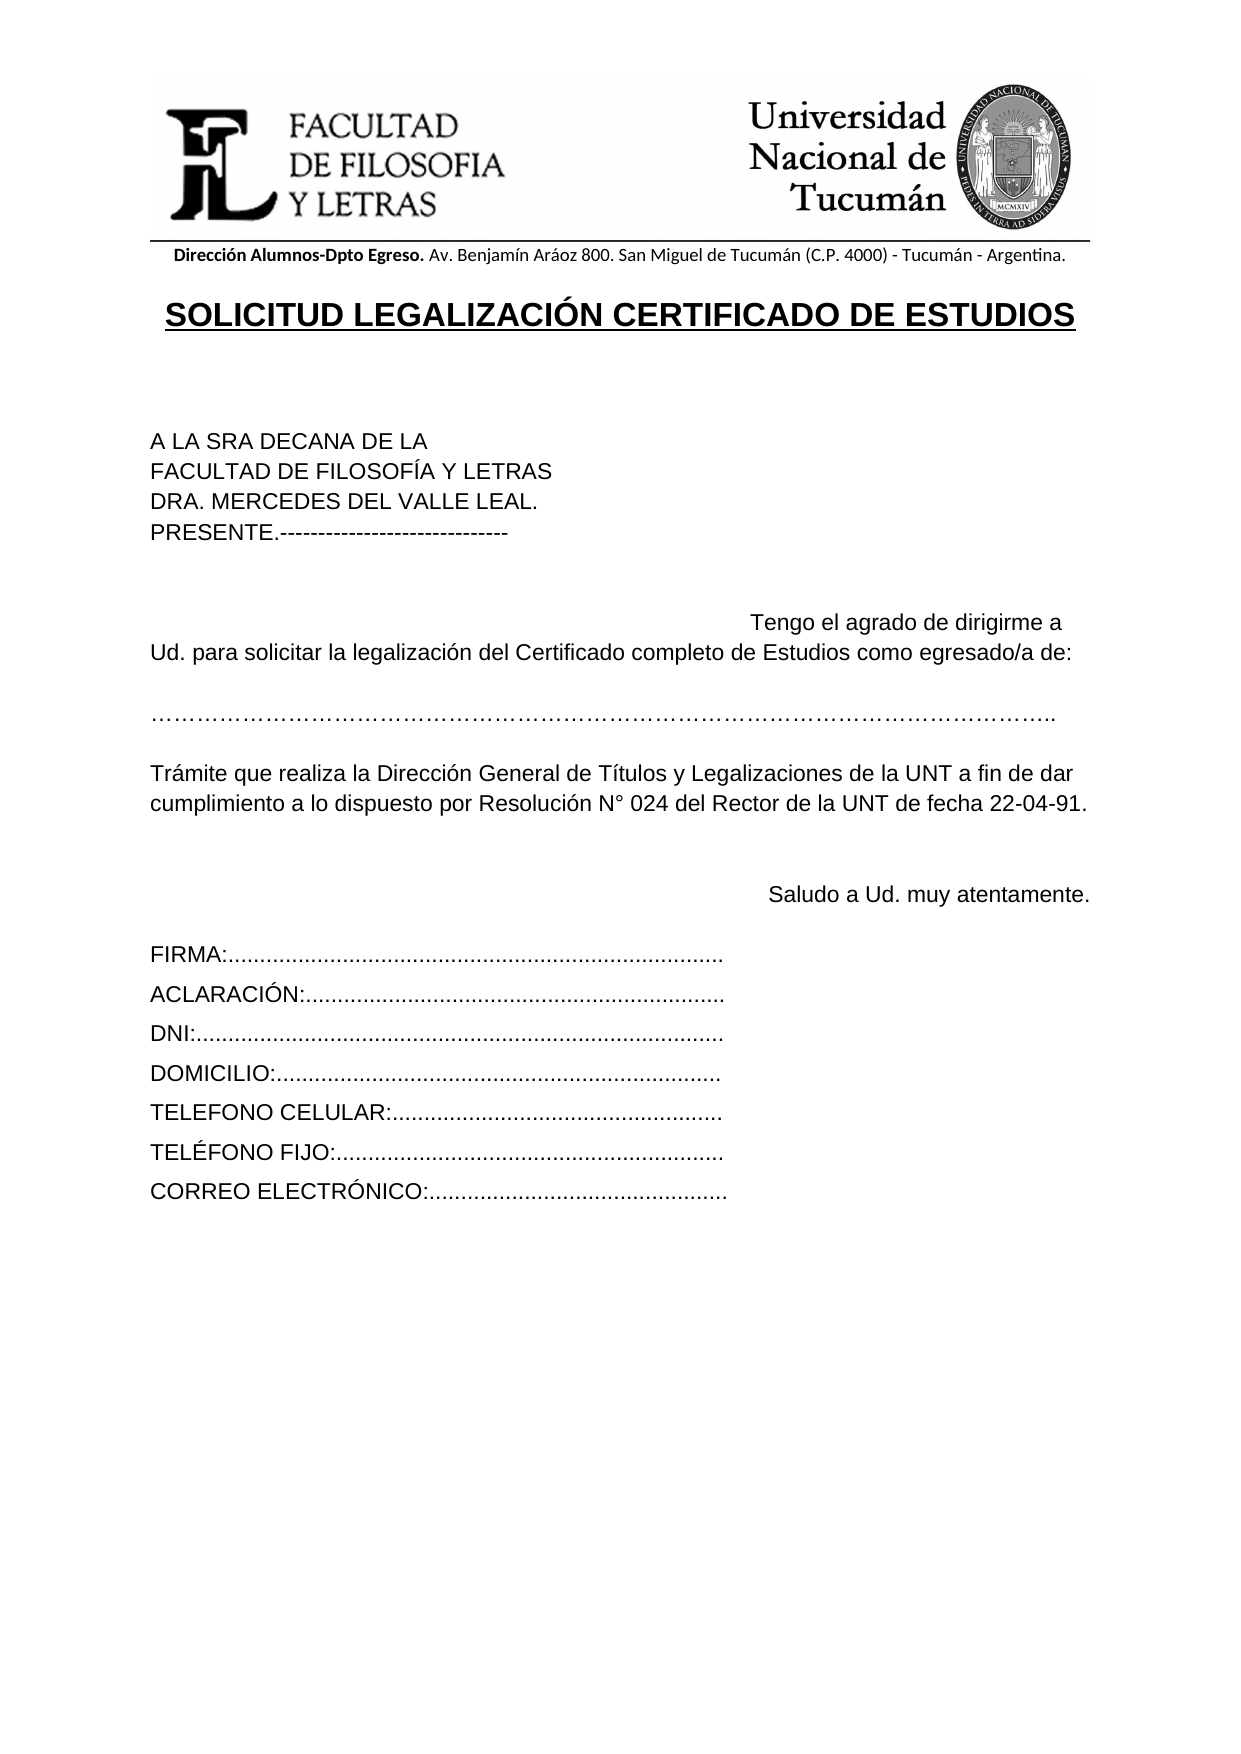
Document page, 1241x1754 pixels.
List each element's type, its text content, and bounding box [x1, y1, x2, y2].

picture [150, 75, 1091, 248]
text DOMICILIO:...................................................................... [150, 1060, 1090, 1086]
text FACULTAD DE FILOSOFÍA Y LETRAS [150, 458, 1090, 484]
text Trámite que realiza la Dirección General de Títulos y Legalizaciones de la UNT a fin de dar cumplimiento a lo dispuesto por Resolución N° 024 del Rector de la UNT de fecha 22-04-91. [150, 760, 1090, 817]
text ……………………………………………………………………………………………………….. [150, 700, 1090, 726]
text Tengo el agrado de dirigirme a Ud. para solicitar la legalización del Certificado completo de Estudios como egresado/a de: [150, 609, 1090, 666]
text SOLICITUD LEGALIZACIÓN CERTIFICADO DE ESTUDIOS [150, 295, 1090, 334]
text Saludo a Ud. muy atentamente. [150, 881, 1090, 907]
text PRESENTE.------------------------------ [150, 518, 1090, 545]
text CORREO ELECTRÓNICO:............................................... [150, 1178, 1090, 1204]
text ACLARACIÓN:.................................................................. [150, 981, 1090, 1007]
text TELÉFONO FIJO:............................................................. [150, 1139, 1090, 1165]
text FIRMA:.............................................................................. [150, 941, 1090, 968]
text A LA SRA DECANA DE LA [150, 428, 1090, 454]
text DRA. MERCEDES DEL VALLE LEAL. [150, 488, 1090, 514]
text TELEFONO CELULAR:.................................................... [150, 1099, 1090, 1126]
text DNI:................................................................................... [150, 1020, 1090, 1047]
